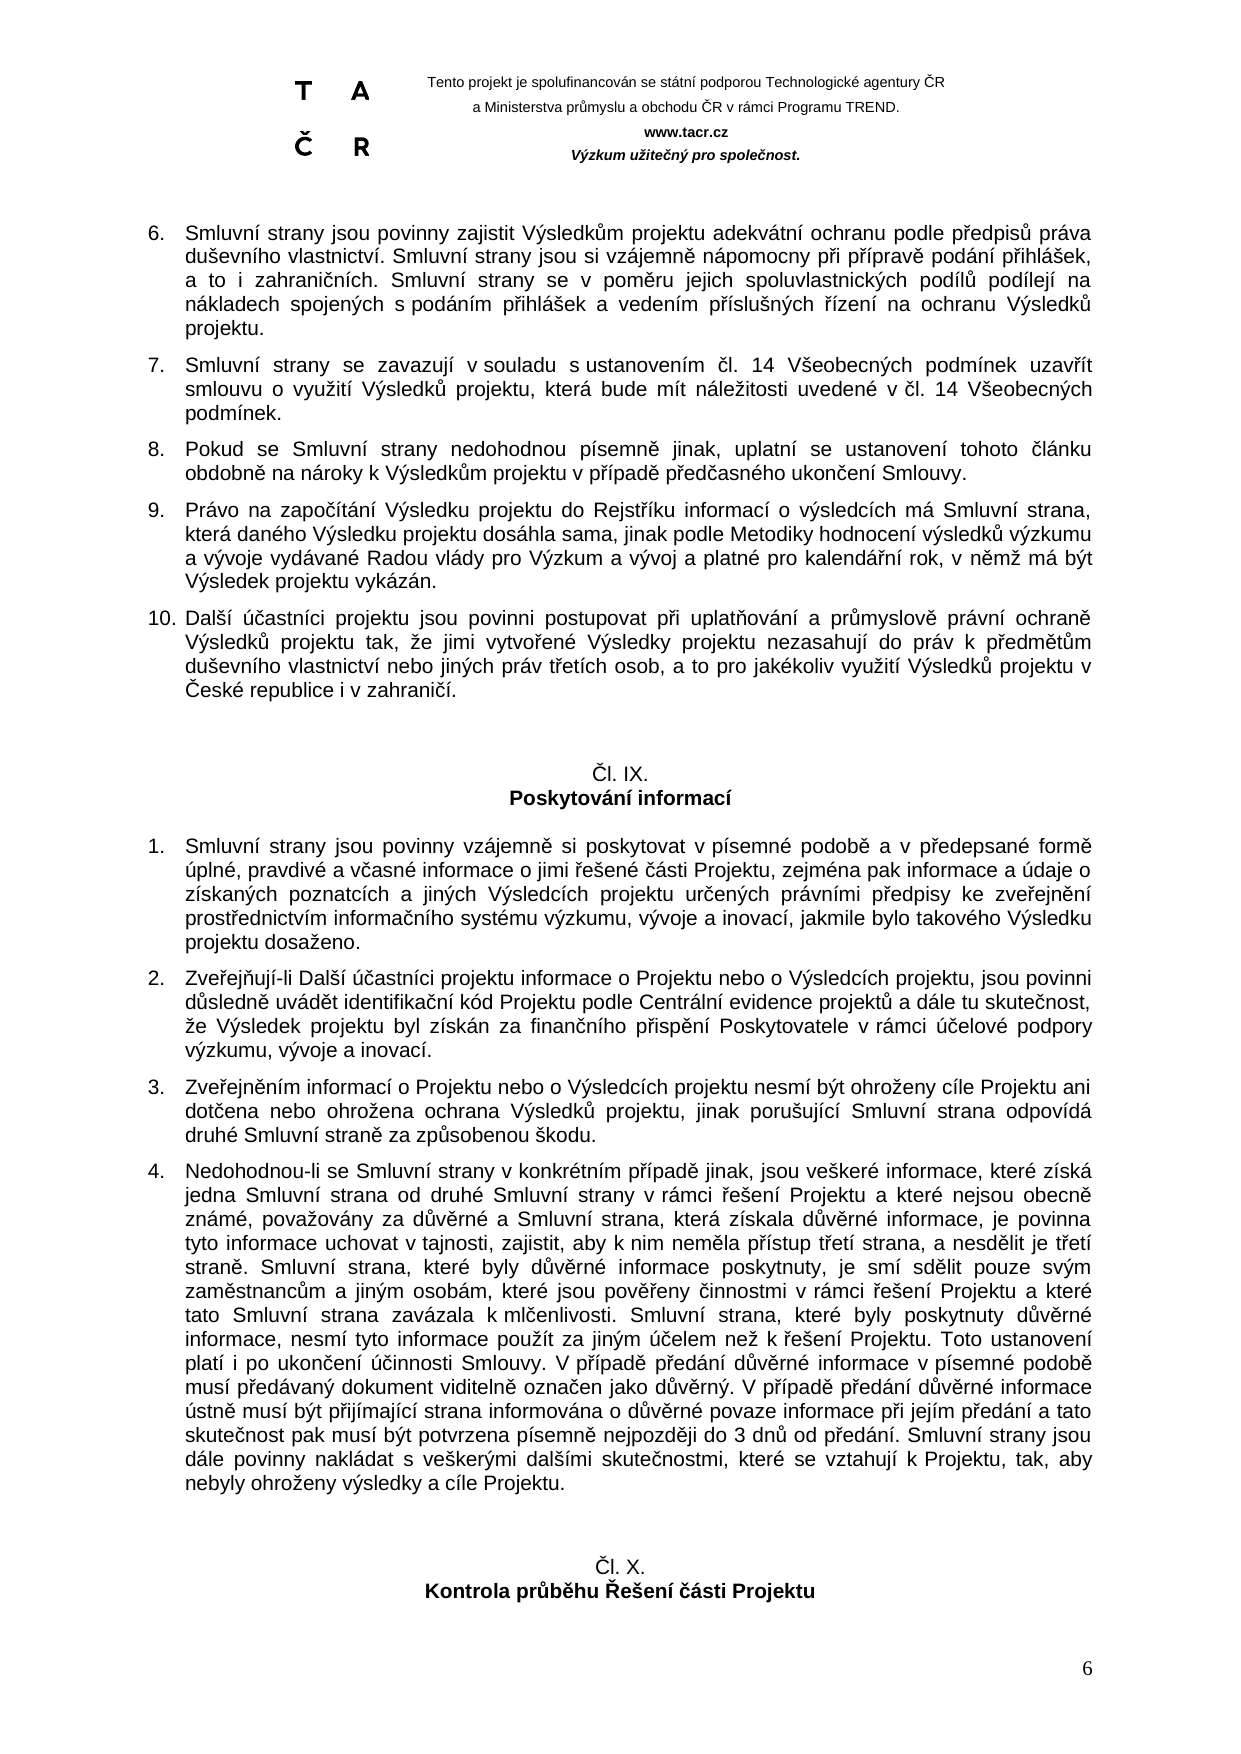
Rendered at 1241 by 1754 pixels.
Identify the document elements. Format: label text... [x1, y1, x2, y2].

text Čl. IX. [148, 762, 1093, 786]
list Smluvní strany jsou povinny vzájemně si poskytovat v písemné podobě a v předepsané formě úplné, pravdivé a včasné informace o jimi řešené části Projektu, zejména pak informace a údaje o získaných poznatcích a jiných Výsledcích projektu určených právními předpisy ke zveřejnění prostřednictvím informačního systému výzkumu, vývoje a inovací, jakmile bylo takového Výsledku projektu dosaženo. [148, 834, 1093, 954]
list Pokud se Smluvní strany nedohodnou písemně jinak, uplatní se ustanovení tohoto článku obdobně na nároky k Výsledkům projektu v případě předčasného ukončení Smlouvy. [148, 437, 1093, 485]
list Smluvní strany jsou povinny zajistit Výsledkům projektu adekvátní ochranu podle předpisů práva duševního vlastnictví. Smluvní strany jsou si vzájemně nápomocny při přípravě podání přihlášek, a to i zahraničních. Smluvní strany se v poměru jejich spoluvlastnických podílů podílejí na nákladech spojených s podáním přihlášek a vedením příslušných řízení na ochranu Výsledků projektu. [148, 220, 1093, 340]
text Poskytování informací [148, 786, 1093, 810]
list Další účastníci projektu jsou povinni postupovat při uplatňování a průmyslově právní ochraně Výsledků projektu tak, že jimi vytvořené Výsledky projektu nezasahují do práv k předmětům duševního vlastnictví nebo jiných práv třetích osob, a to pro jakékoliv využití Výsledků projektu v České republice i v zahraničí. [148, 606, 1093, 702]
text Kontrola průběhu Řešení části Projektu [148, 1579, 1093, 1603]
picture [295, 81, 369, 156]
list Smluvní strany se zavazují v souladu s ustanovením čl. 14 Všeobecných podmínek uzavřít smlouvu o využití Výsledků projektu, která bude mít náležitosti uvedené v čl. 14 Všeobecných podmínek. [148, 353, 1093, 424]
text Čl. X. [148, 1555, 1093, 1579]
list Nedohodnou-li se Smluvní strany v konkrétním případě jinak, jsou veškeré informace, které získá jedna Smluvní strana od druhé Smluvní strany v rámci řešení Projektu a které nejsou obecně známé, považovány za důvěrné a Smluvní strana, která získala důvěrné informace, je povinna tyto informace uchovat v tajnosti, zajistit, aby k nim neměla přístup třetí strana, a nesdělit je třetí straně. Smluvní strana, které byly důvěrné informace poskytnuty, je smí sdělit pouze svým zaměstnancům a jiným osobám, které jsou pověřeny činnostmi v rámci řešení Projektu a které tato Smluvní strana zavázala k mlčenlivosti. Smluvní strana, které byly poskytnuty důvěrné informace, nesmí tyto informace použít za jiným účelem než k řešení Projektu. Toto ustanovení platí i po ukončení účinnosti Smlouvy. V případě předání důvěrné informace v písemné podobě musí předávaný dokument viditelně označen jako důvěrný. V případě předání důvěrné informace ústně musí být přijímající strana informována o důvěrné povaze informace při jejím předání a tato skutečnost pak musí být potvrzena písemně nejpozději do 3 dnů od předání. Smluvní strany jsou dále povinny nakládat s veškerými dalšími skutečnostmi, které se vztahují k Projektu, tak, aby nebyly ohroženy výsledky a cíle Projektu. [148, 1159, 1093, 1494]
list Zveřejněním informací o Projektu nebo o Výsledcích projektu nesmí být ohroženy cíle Projektu ani dotčena nebo ohrožena ochrana Výsledků projektu, jinak porušující Smluvní strana odpovídá druhé Smluvní straně za způsobenou škodu. [148, 1074, 1093, 1146]
list Právo na započítání Výsledku projektu do Rejstříku informací o výsledcích má Smluvní strana, která daného Výsledku projektu dosáhla sama, jinak podle Metodiky hodnocení výsledků výzkumu a vývoje vydávané Radou vlády pro Výzkum a vývoj a platné pro kalendářní rok, v němž má být Výsledek projektu vykázán. [148, 497, 1093, 593]
list Zveřejňují-li Další účastníci projektu informace o Projektu nebo o Výsledcích projektu, jsou povinni důsledně uvádět identifikační kód Projektu podle Centrální evidence projektů a dále tu skutečnost, že Výsledek projektu byl získán za finančního přispění Poskytovatele v rámci účelové podpory výzkumu, vývoje a inovací. [148, 966, 1093, 1062]
